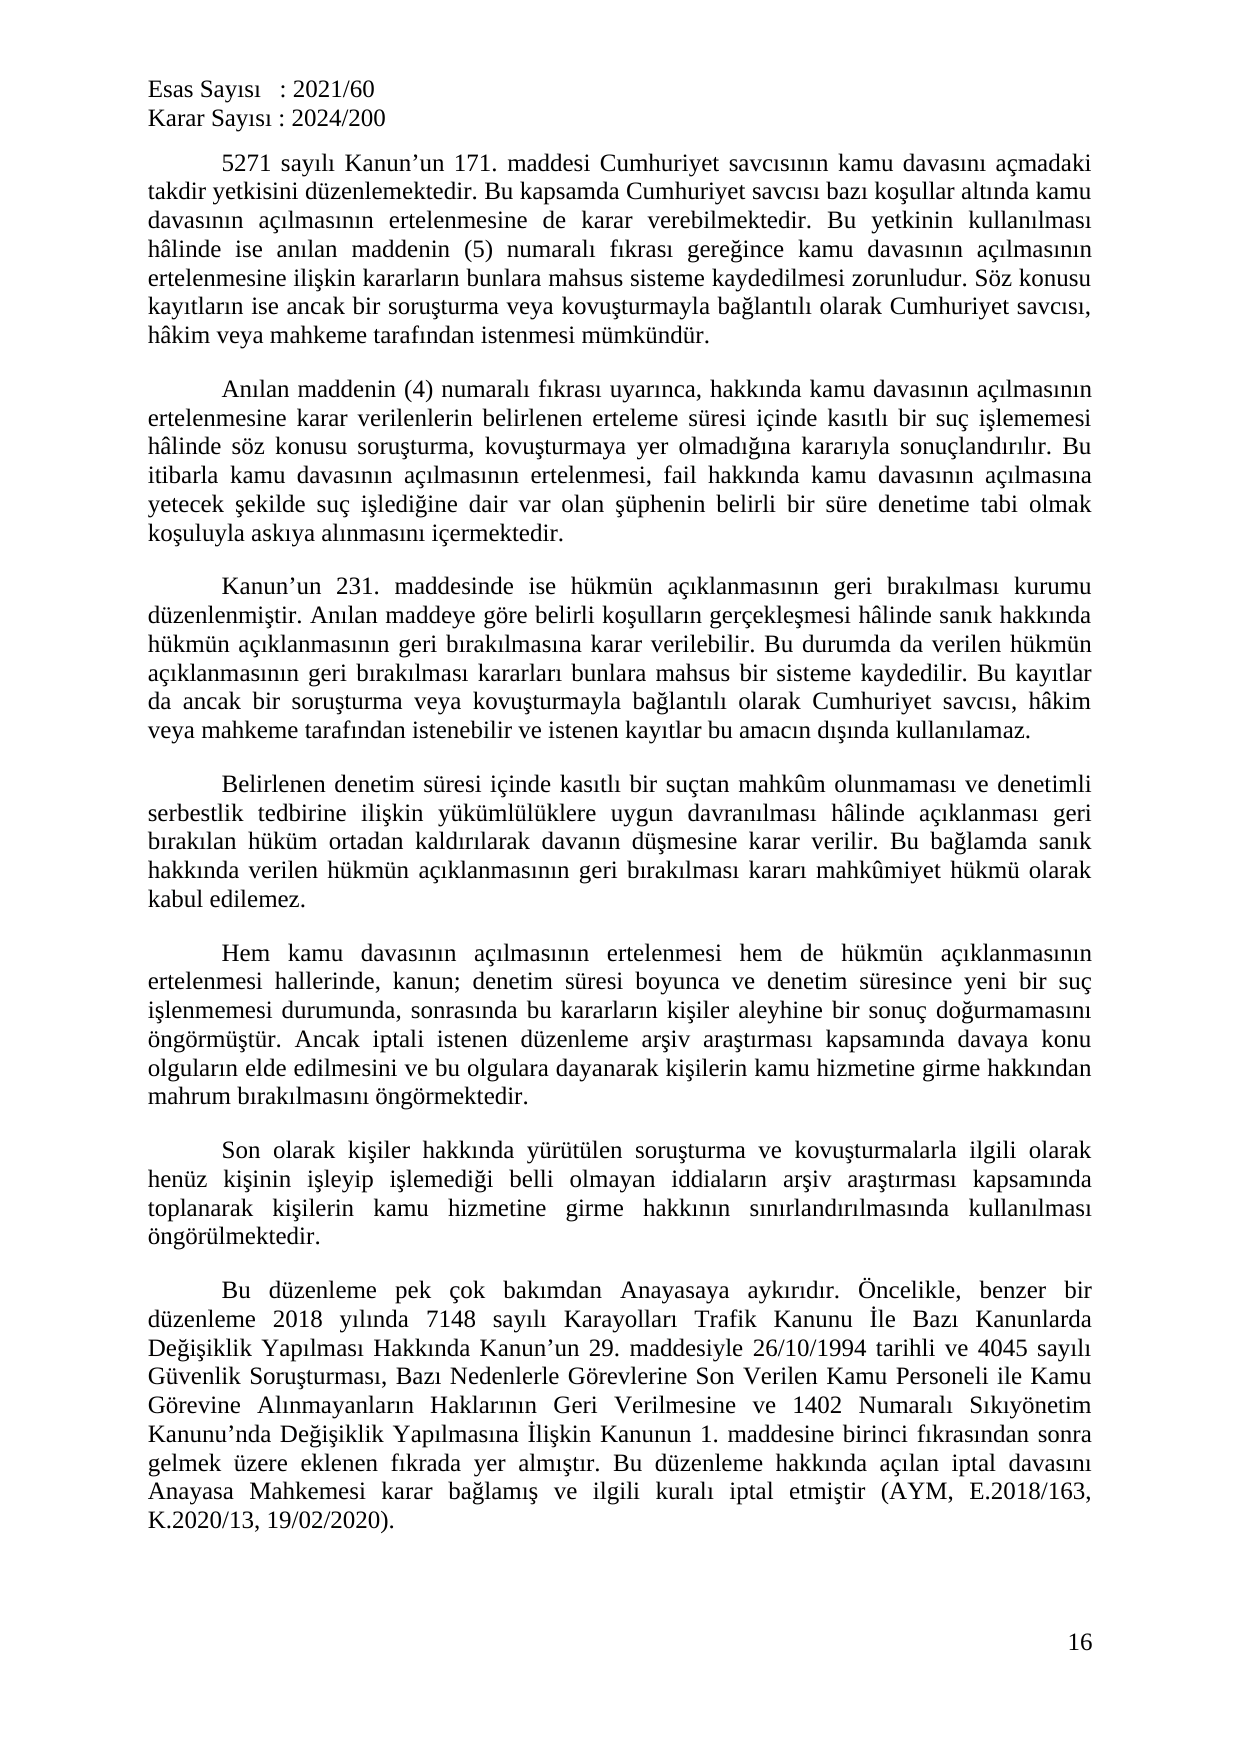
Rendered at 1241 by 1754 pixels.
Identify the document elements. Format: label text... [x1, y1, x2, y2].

list 5271 sayılı Kanun’un 171. maddesi Cumhuriyet savcısının kamu davasını açmadaki takdir yetkisini düzenlemektedir. Bu kapsamda Cumhuriyet savcısı bazı koşullar altında kamu davasının açılmasının ertelenmesine de karar verebilmektedir. Bu yetkinin kullanılması hâlinde ise anılan maddenin (5) numaralı fıkrası gereğince kamu davasının açılmasının ertelenmesine ilişkin kararların bunlara mahsus sisteme kaydedilmesi zorunludur. Söz konusu kayıtların ise ancak bir soruşturma veya kovuşturmayla bağlantılı olarak Cumhuriyet savcısı, hâkim veya mahkeme tarafından istenmesi mümkündür. [148, 148, 1093, 349]
list Kanun’un 231. maddesinde ise hükmün açıklanmasının geri bırakılması kurumu düzenlenmiştir. Anılan maddeye göre belirli koşulların gerçekleşmesi hâlinde sanık hakkında hükmün açıklanmasının geri bırakılmasına karar verilebilir. Bu durumda da verilen hükmün açıklanmasının geri bırakılması kararları bunlara mahsus bir sisteme kaydedilir. Bu kayıtlar da ancak bir soruşturma veya kovuşturmayla bağlantılı olarak Cumhuriyet savcısı, hâkim veya mahkeme tarafından istenebilir ve istenen kayıtlar bu amacın dışında kullanılamaz. [148, 571, 1093, 744]
list Belirlenen denetim süresi içinde kasıtlı bir suçtan mahkûm olunmaması ve denetimli serbestlik tedbirine ilişkin yükümlülüklere uygun davranılması hâlinde açıklanması geri bırakılan hüküm ortadan kaldırılarak davanın düşmesine karar verilir. Bu bağlamda sanık hakkında verilen hükmün açıklanmasının geri bırakılması kararı mahkûmiyet hükmü olarak kabul edilemez. [148, 769, 1093, 913]
list Bu düzenleme pek çok bakımdan Anayasaya aykırıdır. Öncelikle, benzer bir düzenleme 2018 yılında 7148 sayılı Karayolları Trafik Kanunu İle Bazı Kanunlarda Değişiklik Yapılması Hakkında Kanun’un 29. maddesiyle 26/10/1994 tarihli ve 4045 sayılı Güvenlik Soruşturması, Bazı Nedenlerle Görevlerine Son Verilen Kamu Personeli ile Kamu Görevine Alınmayanların Haklarının Geri Verilmesine ve 1402 Numaralı Sıkıyönetim Kanunu’nda Değişiklik Yapılmasına İlişkin Kanunun 1. maddesine birinci fıkrasından sonra gelmek üzere eklenen fıkrada yer almıştır. Bu düzenleme hakkında açılan iptal davasını Anayasa Mahkemesi karar bağlamış ve ilgili kuralı iptal etmiştir (AYM, E.2018/163, K.2020/13, 19/02/2020). [148, 1275, 1093, 1534]
list Anılan maddenin (4) numaralı fıkrası uyarınca, hakkında kamu davasının açılmasının ertelenmesine karar verilenlerin belirlenen erteleme süresi içinde kasıtlı bir suç işlememesi hâlinde söz konusu soruşturma, kovuşturmaya yer olmadığına kararıyla sonuçlandırılır. Bu itibarla kamu davasının açılmasının ertelenmesi, fail hakkında kamu davasının açılmasına yetecek şekilde suç işlediğine dair var olan şüphenin belirli bir süre denetime tabi olmak koşuluyla askıya alınmasını içermektedir. [148, 374, 1093, 546]
list Hem kamu davasının açılmasının ertelenmesi hem de hükmün açıklanmasının ertelenmesi hallerinde, kanun; denetim süresi boyunca ve denetim süresince yeni bir suç işlenmemesi durumunda, sonrasında bu kararların kişiler aleyhine bir sonuç doğurmamasını öngörmüştür. Ancak iptali istenen düzenleme arşiv araştırması kapsamında davaya konu olguların elde edilmesini ve bu olgulara dayanarak kişilerin kamu hizmetine girme hakkından mahrum bırakılmasını öngörmektedir. [148, 938, 1093, 1110]
list Son olarak kişiler hakkında yürütülen soruşturma ve kovuşturmalarla ilgili olarak henüz kişinin işleyip işlemediği belli olmayan iddiaların arşiv araştırması kapsamında toplanarak kişilerin kamu hizmetine girme hakkının sınırlandırılmasında kullanılması öngörülmektedir. [148, 1135, 1093, 1250]
